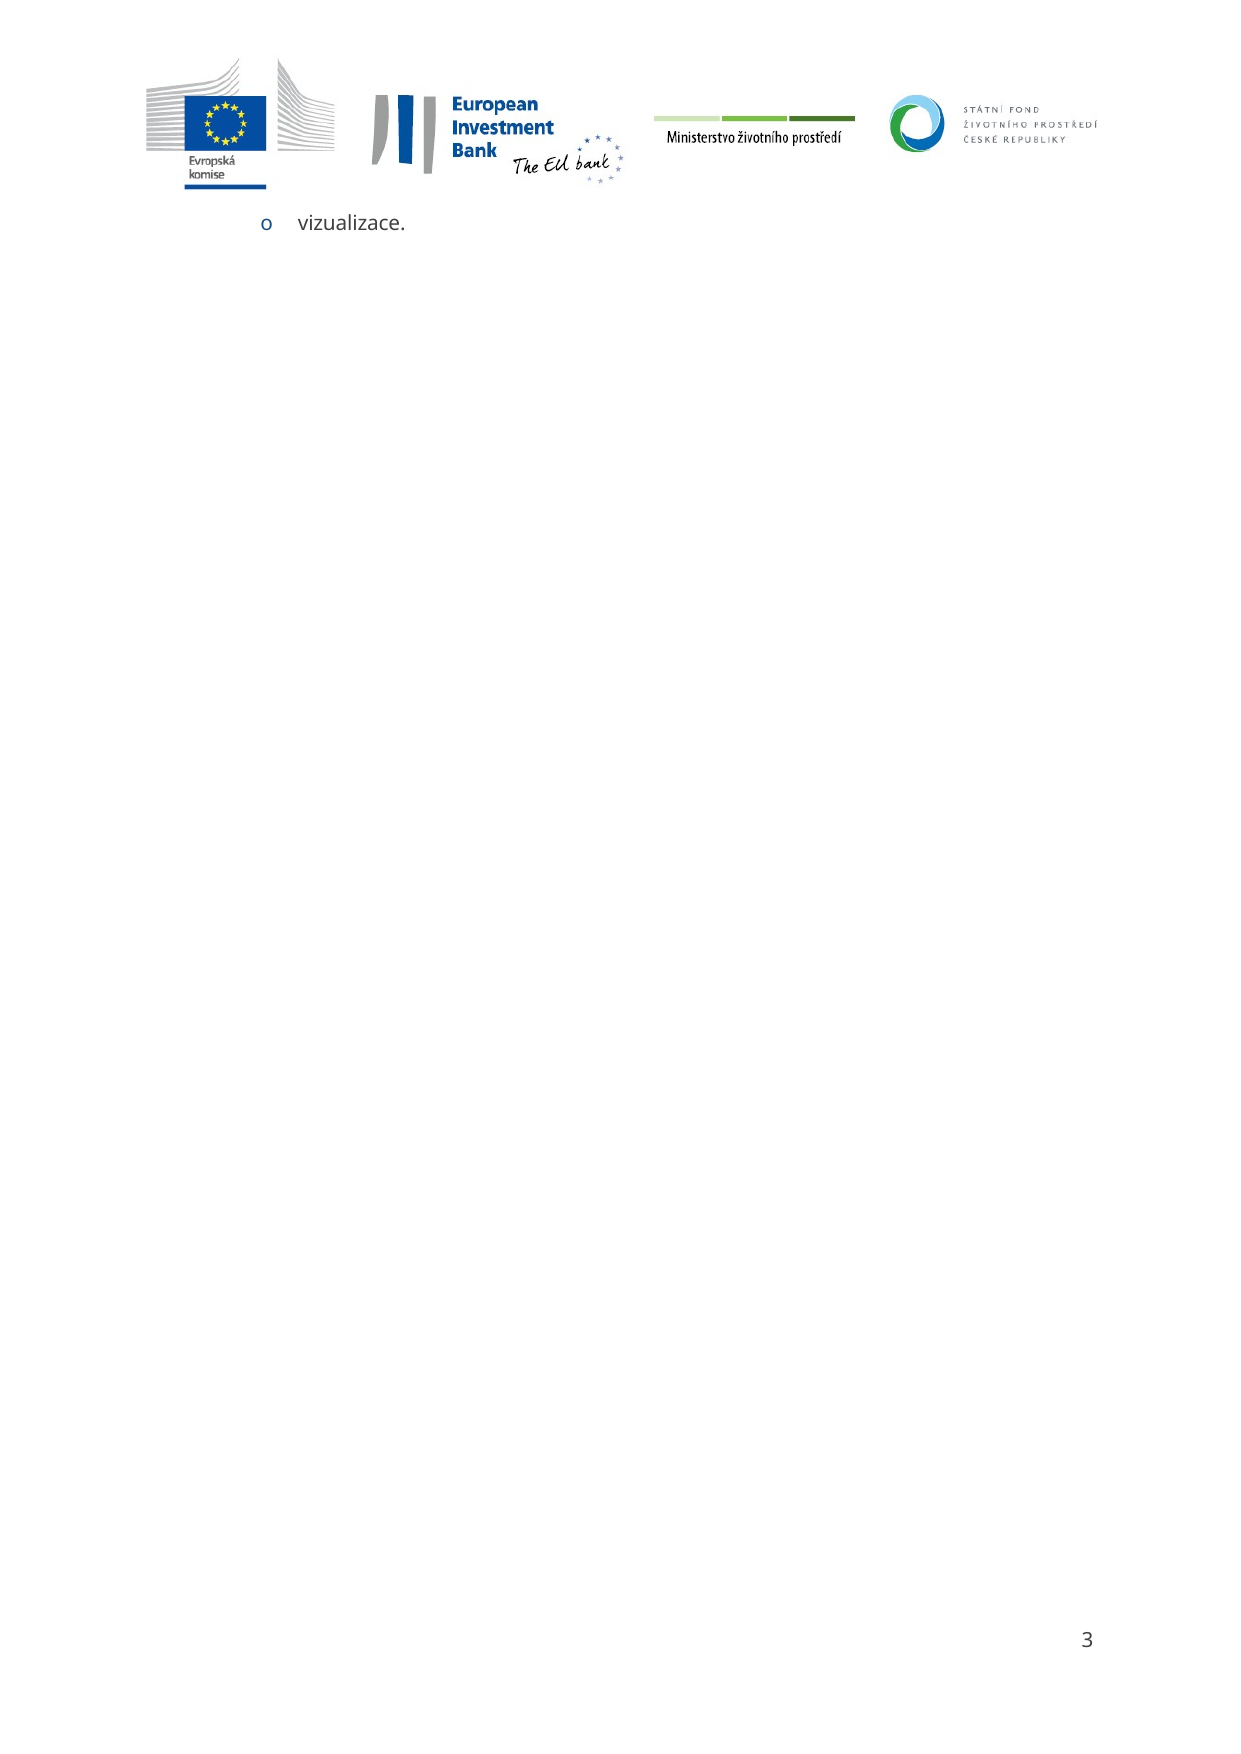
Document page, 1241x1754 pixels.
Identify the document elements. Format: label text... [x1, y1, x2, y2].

list vizualizace. [260, 208, 1105, 237]
picture [146, 53, 1098, 193]
